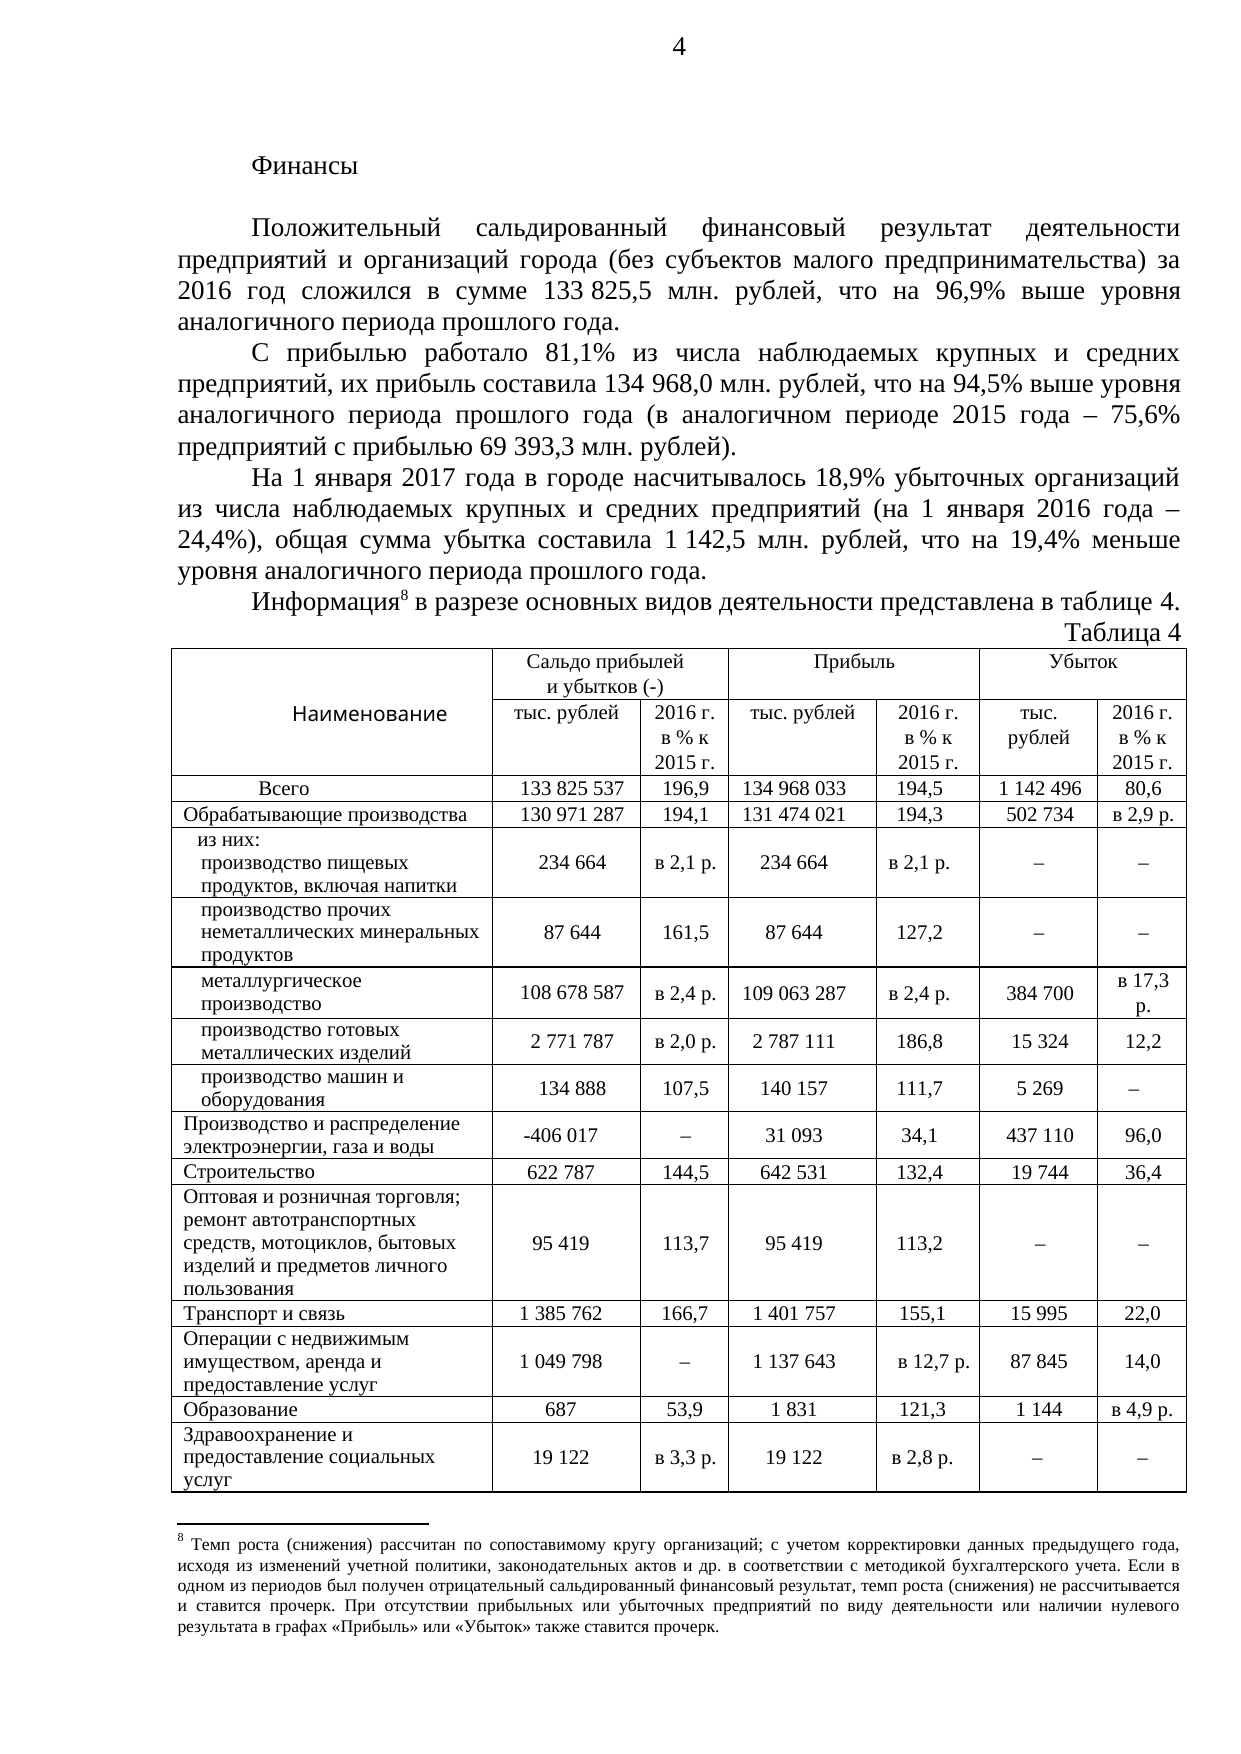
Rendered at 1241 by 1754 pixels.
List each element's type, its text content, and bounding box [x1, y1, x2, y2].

table_cell 19 122 [493, 1423, 640, 1491]
table_cell 113,2 [877, 1185, 979, 1300]
table_cell – [980, 1185, 1097, 1300]
table_cell 34,1 [877, 1112, 979, 1158]
table_header Наименование [172, 649, 492, 775]
table_cell в 2,9 р. [1098, 802, 1186, 827]
table_cell в 12,7 р. [877, 1327, 979, 1396]
table_cell -406 017 [493, 1112, 640, 1158]
table_cell 1 401 757 [729, 1301, 876, 1326]
table_cell 131 474 021 [729, 802, 876, 827]
table_cell в 17,3 р. [1098, 968, 1186, 1017]
table_cell – [980, 898, 1097, 966]
table_cell 384 700 [980, 968, 1097, 1017]
table_cell Всего [172, 776, 492, 801]
table_cell 19 744 [980, 1159, 1097, 1184]
table_cell 2 771 787 [493, 1019, 640, 1064]
table_cell Здравоохранение и предоставление социальных услуг [172, 1423, 492, 1491]
table_cell 107,5 [641, 1065, 728, 1111]
table_cell в 4,9 р. [1098, 1397, 1186, 1422]
table_cell 622 787 [493, 1159, 640, 1184]
text На 1 января 2017 года в городе насчитывалось 18,9% убыточных организаций из числа наблюдаемых крупных и средних предприятий (на 1 января 2016 года – 24,4%), общая сумма убытка составила 1 142,5 млн. рублей, что на 19,4% меньше уровня аналогичного периода прошлого года. [177, 461, 1181, 585]
table_header Прибыль [729, 649, 979, 699]
table_cell 96,0 [1098, 1112, 1186, 1158]
table_cell 1 831 [729, 1397, 876, 1422]
table_cell 31 093 [729, 1112, 876, 1158]
table_cell 87 845 [980, 1327, 1097, 1396]
table_cell 155,1 [877, 1301, 979, 1326]
table_cell – [1098, 1423, 1186, 1491]
table_cell 437 110 [980, 1112, 1097, 1158]
table_cell 132,4 [877, 1159, 979, 1184]
table_cell в 2,8 р. [877, 1423, 979, 1491]
table_cell тыс. рублей [980, 700, 1097, 775]
table_cell 134 968 033 [729, 776, 876, 801]
table_cell в 2,1 р. [641, 828, 728, 897]
table_cell в 2,1 р. [877, 828, 979, 897]
table_cell – [641, 1112, 728, 1158]
text Положительный сальдированный финансовый результат деятельности предприятий и организаций города (без субъектов малого предпринимательства) за 2016 год сложился в сумме 133 825,5 млн. рублей, что на 96,9% выше уровня аналогичного периода прошлого года. [177, 212, 1181, 336]
table_cell 95 419 [729, 1185, 876, 1300]
table_cell 194,5 [877, 776, 979, 801]
table_cell 186,8 [877, 1019, 979, 1064]
table_cell Обрабатывающие производства [172, 802, 492, 827]
table_cell металлургическое производство [172, 968, 492, 1017]
table_cell 1 049 798 [493, 1327, 640, 1396]
table_cell 1 144 [980, 1397, 1097, 1422]
table_cell 134 888 [493, 1065, 640, 1111]
text Финансы [177, 149, 1181, 180]
text Таблица 4 [177, 616, 1181, 648]
text С прибылью работало 81,1% из числа наблюдаемых крупных и средних предприятий, их прибыль составила 134 968,0 млн. рублей, что на 94,5% выше уровня аналогичного периода прошлого года (в аналогичном периоде 2015 года – 75,6% предприятий с прибылью 69 393,3 млн. рублей). [177, 336, 1181, 461]
table_cell 127,2 [877, 898, 979, 966]
table_cell 15 995 [980, 1301, 1097, 1326]
table_cell 2016 г. в % к 2015 г. [641, 700, 728, 775]
table_cell производство прочих неметаллических минеральных продуктов [172, 898, 492, 966]
table_cell 234 664 [493, 828, 640, 897]
table_cell 87 644 [729, 898, 876, 966]
table_cell 5 269 [980, 1065, 1097, 1111]
table_cell 22,0 [1098, 1301, 1186, 1326]
table_cell 1 142 496 [980, 776, 1097, 801]
table_cell 687 [493, 1397, 640, 1422]
table_cell 133 825 537 [493, 776, 640, 801]
table_cell 1 385 762 [493, 1301, 640, 1326]
table_cell 109 063 287 [729, 968, 876, 1017]
table_cell Транспорт и связь [172, 1301, 492, 1326]
text Информация в разрезе основных видов деятельности представлена в таблице 4. [177, 585, 1181, 616]
table_cell – [1098, 1185, 1186, 1300]
table_cell 194,3 [877, 802, 979, 827]
table_cell в 2,4 р. [877, 968, 979, 1017]
table_cell производство машин и оборудования [172, 1065, 492, 1111]
table_cell – [1098, 1065, 1186, 1111]
table_header Убыток [980, 649, 1186, 699]
table_cell 80,6 [1098, 776, 1186, 801]
table_cell 121,3 [877, 1397, 979, 1422]
table_cell в 3,3 р. [641, 1423, 728, 1491]
table_cell 196,9 [641, 776, 728, 801]
table_cell 642 531 [729, 1159, 876, 1184]
table_cell тыс. рублей [493, 700, 640, 775]
table_cell 166,7 [641, 1301, 728, 1326]
table_cell 95 419 [493, 1185, 640, 1300]
table_cell Производство и распределение электроэнергии, газа и воды [172, 1112, 492, 1158]
table_cell 19 122 [729, 1423, 876, 1491]
table_cell из них: производство пищевых продуктов, включая напитки [172, 828, 492, 897]
table_cell 130 971 287 [493, 802, 640, 827]
table_cell 234 664 [729, 828, 876, 897]
table_cell Образование [172, 1397, 492, 1422]
table_cell 144,5 [641, 1159, 728, 1184]
table_cell в 2,0 р. [641, 1019, 728, 1064]
table_cell 53,9 [641, 1397, 728, 1422]
table_cell 111,7 [877, 1065, 979, 1111]
table_cell 15 324 [980, 1019, 1097, 1064]
table_cell 2 787 111 [729, 1019, 876, 1064]
table_cell 108 678 587 [493, 968, 640, 1017]
table_cell 14,0 [1098, 1327, 1186, 1396]
table_cell Строительство [172, 1159, 492, 1184]
table_cell 194,1 [641, 802, 728, 827]
table_cell 12,2 [1098, 1019, 1186, 1064]
table_cell – [980, 828, 1097, 897]
table_cell тыс. рублей [729, 700, 876, 775]
table_cell 140 157 [729, 1065, 876, 1111]
table_cell Оптовая и розничная торговля; ремонт автотранспортных средств, мотоциклов, бытовых изделий и предметов личного пользования [172, 1185, 492, 1300]
table_cell 502 734 [980, 802, 1097, 827]
table_cell 113,7 [641, 1185, 728, 1300]
table_cell 1 137 643 [729, 1327, 876, 1396]
table_cell – [1098, 828, 1186, 897]
table_cell – [641, 1327, 728, 1396]
table_cell в 2,4 р. [641, 968, 728, 1017]
table_cell 161,5 [641, 898, 728, 966]
table_cell 2016 г. в % к 2015 г. [877, 700, 979, 775]
table_cell – [980, 1423, 1097, 1491]
table_cell Операции с недвижимым имуществом, аренда и предоставление услуг [172, 1327, 492, 1396]
table_header Cальдо прибылей и убытков (-) [493, 649, 728, 699]
table_cell производство готовых металлических изделий [172, 1019, 492, 1064]
table_cell 87 644 [493, 898, 640, 966]
table_cell 36,4 [1098, 1159, 1186, 1184]
table_cell 2016 г. в % к 2015 г. [1098, 700, 1186, 775]
table_cell – [1098, 898, 1186, 966]
